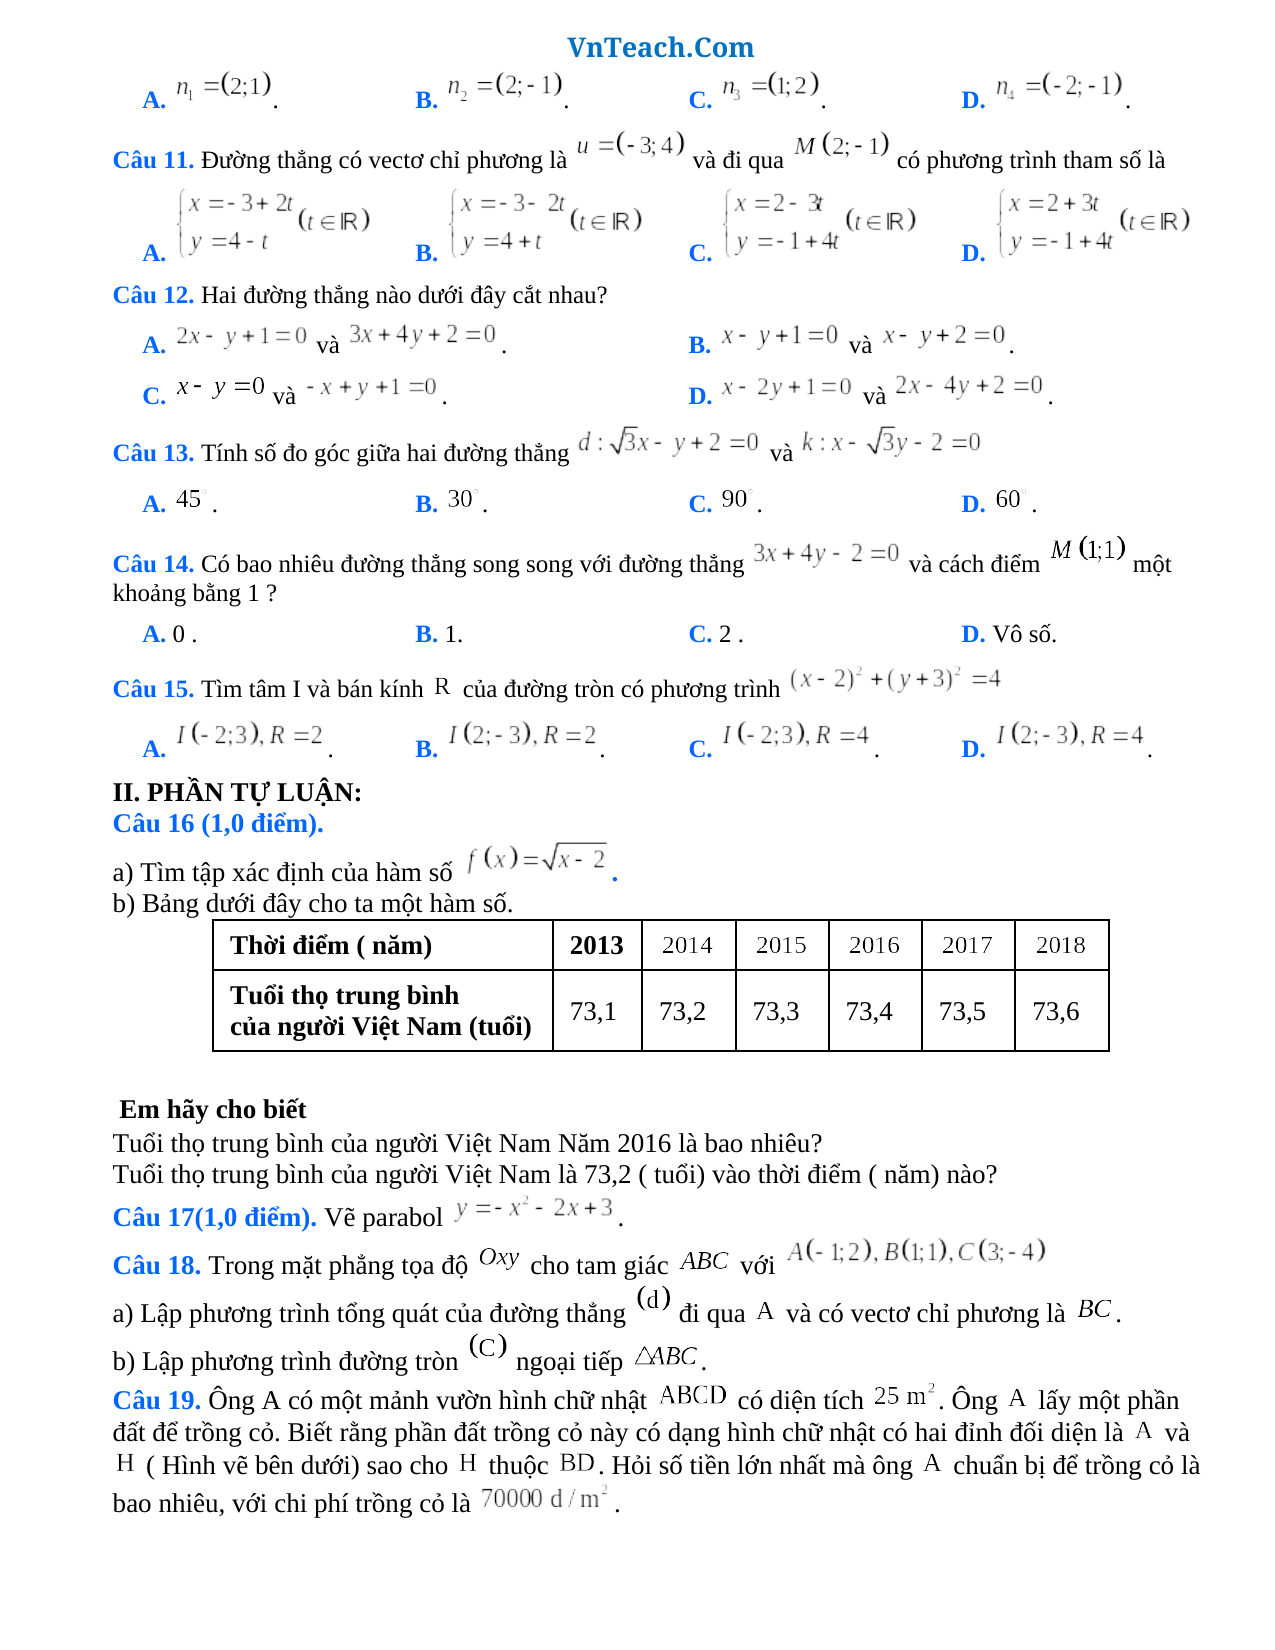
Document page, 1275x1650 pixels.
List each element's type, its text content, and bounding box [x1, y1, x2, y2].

text Tuổi thọ trung bình của người Việt Nam Năm 2016 là bao nhiêu? [112, 1127, 1209, 1158]
table_header [830, 921, 921, 969]
text Tuổi thọ trung bình của người Việt Nam là 73,2 ( tuổi) vào thời điểm ( năm) nào? [112, 1158, 1209, 1189]
table_cell 73,6 [1016, 971, 1108, 1050]
text Câu 12. Hai đường thẳng nào dưới đây cắt nhau? [112, 280, 1209, 308]
text b) Bảng dưới đây cho ta một hàm số. [112, 888, 1209, 919]
table_cell 73,3 [737, 971, 828, 1050]
table_header Thời điểm ( năm) [214, 921, 552, 969]
text Câu 19. Ông A có một mảnh vườn hình chữ nhật có diện tích . Ông lấy một phần đất để trồng cỏ. Biết rằng phần đất trồng cỏ này có dạng hình chữ nhật có hai đỉnh đối diện là và ( Hình vẽ bên dưới) sao cho thuộc . Hỏi số tiền lớn nhất mà ông chuẩn bị để trồng cỏ là bao nhiêu, với chi phí trồng cỏ là . [112, 1376, 1209, 1518]
text A. . B. . C. . D. . [112, 479, 1209, 518]
text A. 0 . B. 1. C. 2 . D. Vô số. [112, 619, 1209, 648]
table_header 2013 [554, 921, 641, 969]
text Câu 11. Đường thẳng có vectơ chỉ phương là và đi qua có phương trình tham số là [112, 127, 1209, 174]
table_header [737, 921, 828, 969]
text A. . B. . C. . D. . [112, 716, 1209, 763]
text A. . B. . C. . D. . [112, 65, 1209, 114]
text a) Tìm tập xác định của hàm số . [112, 838, 1209, 888]
table_cell Tuổi thọ trung bình của người Việt Nam (tuổi) [214, 971, 552, 1050]
table_cell 73,2 [643, 971, 735, 1050]
table_cell 73,4 [830, 971, 921, 1050]
text a) Lập phương trình tổng quát của đường thẳng đi qua và có vectơ chỉ phương là . [112, 1280, 1209, 1328]
text Câu 17(1,0 điểm). Vẽ parabol . [112, 1189, 1209, 1232]
text Câu 16 (1,0 điểm). [112, 807, 1209, 838]
text Câu 14. Có bao nhiêu đường thẳng song song với đường thẳng và cách điểm một khoảng bằng 1 ? [112, 530, 1209, 606]
table_header [923, 921, 1014, 969]
text Câu 13. Tính số đo góc giữa hai đường thẳng và [112, 422, 1209, 467]
text C. và . D. và . [112, 372, 1209, 410]
table_cell 73,1 [554, 971, 641, 1050]
text II. PHẦN TỰ LUẬN: [112, 776, 1209, 807]
table_cell 73,5 [923, 971, 1014, 1050]
text b) Lập phương trình đường tròn ngoại tiếp . [112, 1328, 1209, 1376]
text A. và . B. và . [112, 321, 1209, 359]
table_header [1016, 921, 1108, 969]
text A. B. C. D. [112, 187, 1209, 267]
text Em hãy cho biết [112, 1083, 1209, 1127]
table_header [643, 921, 735, 969]
text Câu 18. Trong mặt phẳng tọa độ cho tam giác với [112, 1232, 1209, 1280]
text Câu 15. Tìm tâm I và bán kính của đường tròn có phương trình [112, 660, 1209, 703]
